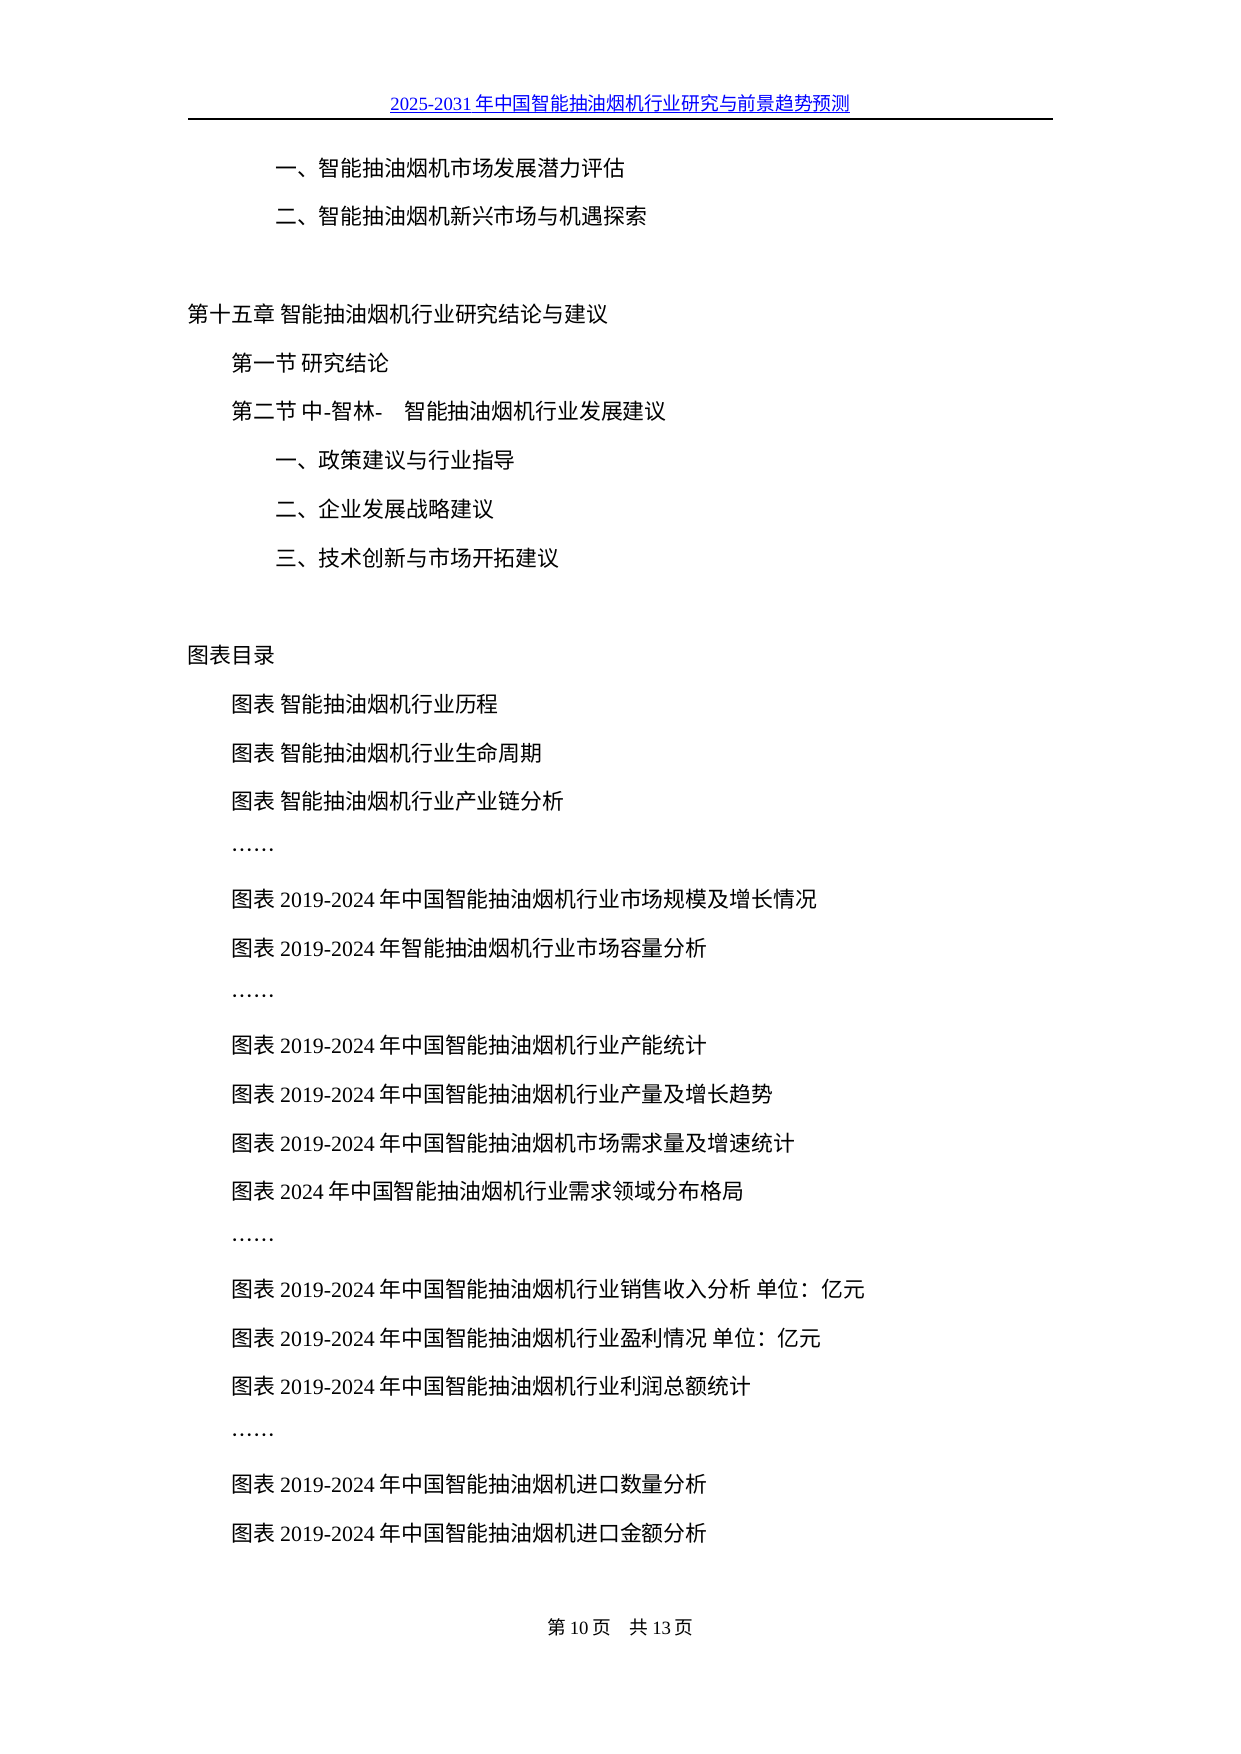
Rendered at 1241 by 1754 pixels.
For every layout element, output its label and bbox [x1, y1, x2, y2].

text [187, 150, 1053, 1548]
